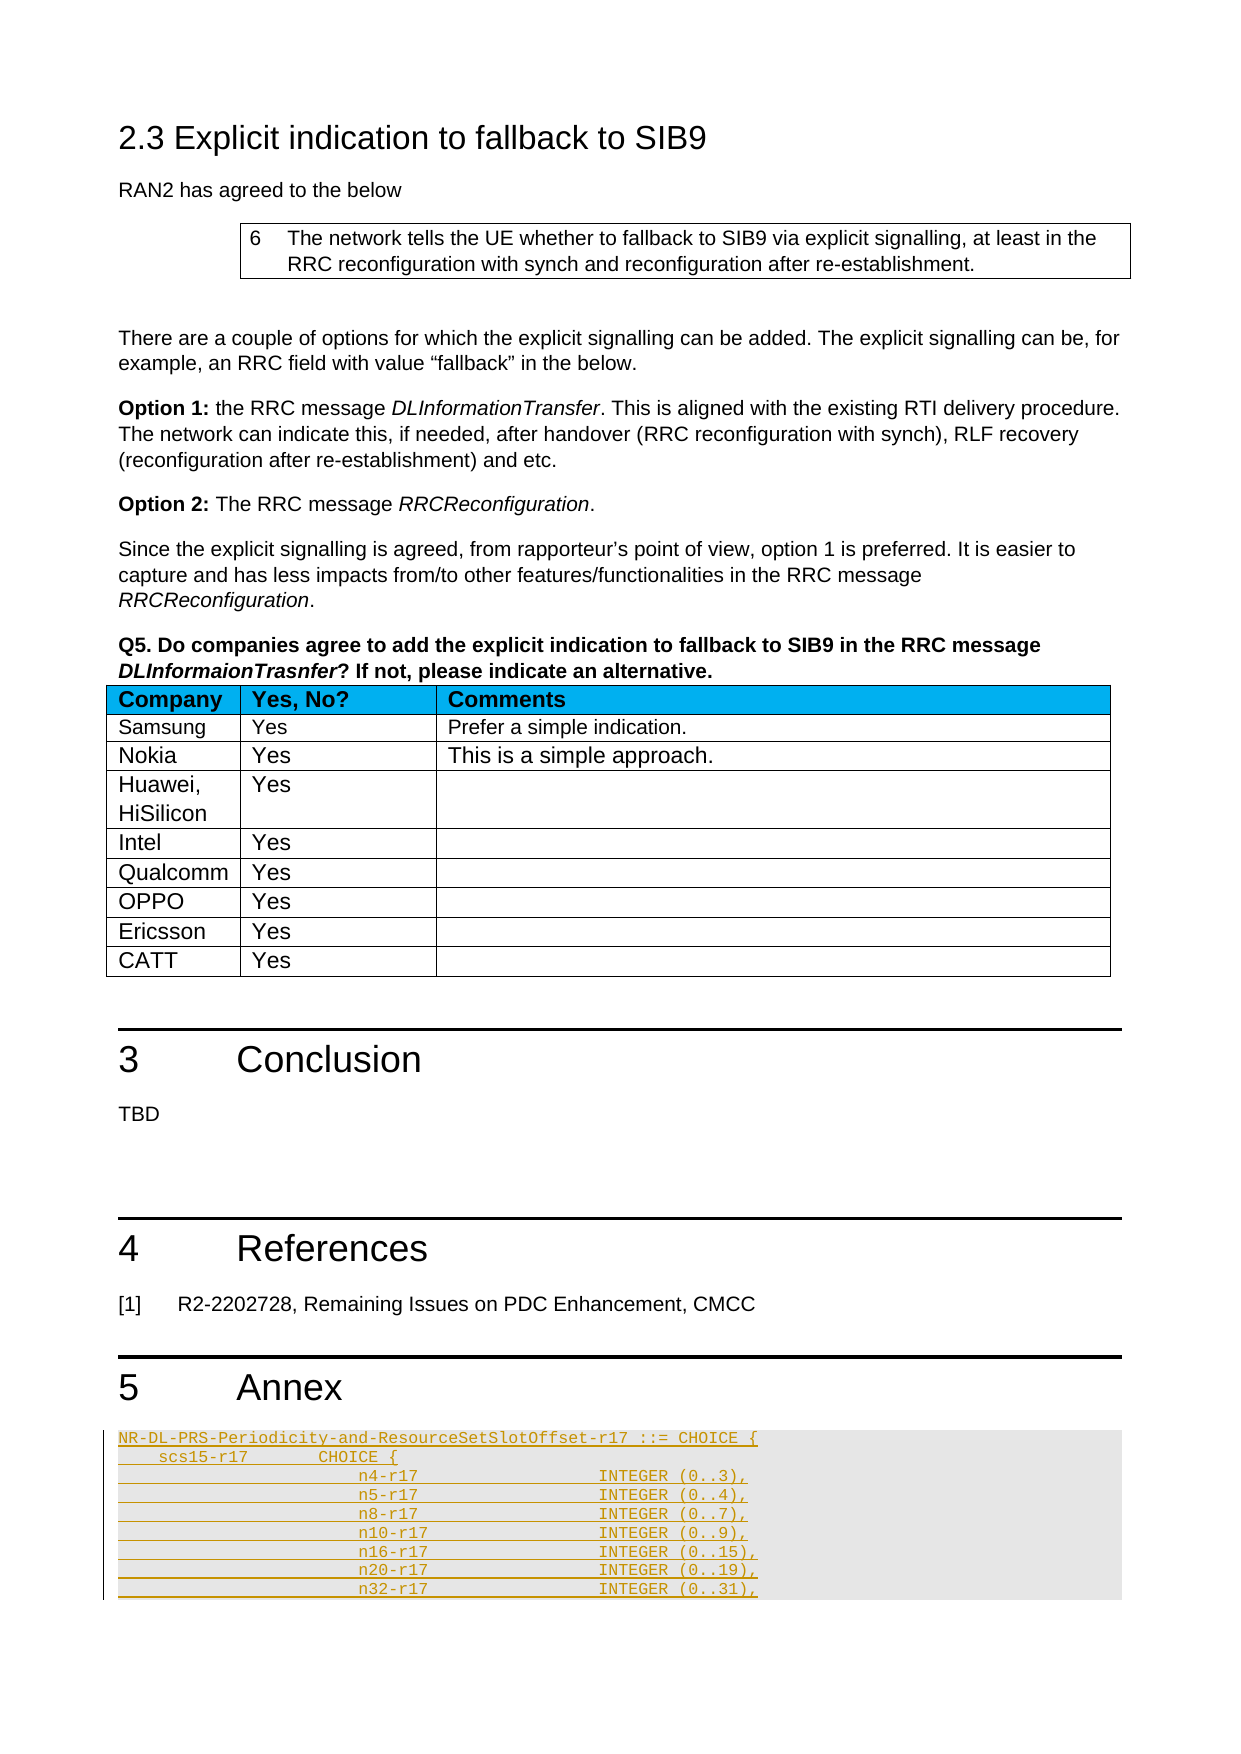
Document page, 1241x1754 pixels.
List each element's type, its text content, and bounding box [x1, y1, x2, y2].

table_cell Yes [241, 742, 436, 770]
text TBD [118, 1102, 1122, 1126]
table_cell [437, 888, 1110, 917]
table_cell OPPO [107, 888, 240, 917]
table_cell Yes [241, 859, 436, 887]
text Since the explicit signalling is agreed, from rapporteur’s point of view, option 1 is preferred. It is easier to capture and has less impacts from/to other features/functionalities in the RRC message RRCReconfiguration. [118, 537, 1122, 612]
table_cell Ericsson [107, 918, 240, 946]
table_cell Qualcomm [107, 859, 240, 887]
list R2-2202728, Remaining Issues on PDC Enhancement, CMCC [118, 1292, 1122, 1316]
table_cell Yes [241, 947, 436, 976]
text 6 The network tells the UE whether to fallback to SIB9 via explicit signalling, at least in the RRC reconfiguration with synch and reconfiguration after re-establishment. [241, 224, 1130, 278]
text RAN2 has agreed to the below [118, 178, 1122, 202]
table_cell Yes [241, 829, 436, 858]
table_cell Yes [241, 771, 436, 828]
subtitle 2.3 Explicit indication to fallback to SIB9 [118, 118, 1122, 157]
table_cell Yes [241, 888, 436, 917]
table_cell CATT [107, 947, 240, 976]
table_cell This is a simple approach. [437, 742, 1110, 770]
text There are a couple of options for which the explicit signalling can be added. The explicit signalling can be, for example, an RRC field with value “fallback” in the below. [118, 325, 1122, 375]
subtitle 4 References [118, 1220, 1122, 1270]
table_cell [437, 859, 1110, 887]
table_cell Nokia [107, 742, 240, 770]
table_cell [437, 918, 1110, 946]
table_cell [437, 771, 1110, 828]
table_cell [437, 947, 1110, 976]
text Option 1: the RRC message DLInformationTransfer. This is aligned with the existing RTI delivery procedure. The network can indicate this, if needed, after handover (RRC reconfiguration with synch), RLF recovery (reconfiguration after re-establishment) and etc. [118, 396, 1122, 471]
subtitle 3 Conclusion [118, 1031, 1122, 1080]
table_header Comments [437, 686, 1110, 714]
table_header Company [107, 686, 240, 714]
table_cell Huawei, HiSilicon [107, 771, 240, 828]
table_cell [437, 829, 1110, 858]
text Option 2: The RRC message RRCReconfiguration. [118, 492, 1122, 516]
text Q5. Do companies agree to add the explicit indication to fallback to SIB9 in the RRC message DLInformaionTrasnfer? If not, please indicate an alternative. [118, 633, 1122, 683]
table_cell Yes [241, 918, 436, 946]
table_cell Samsung [107, 715, 240, 741]
subtitle 5 Annex [118, 1359, 1122, 1408]
table_cell Yes [241, 715, 436, 741]
table_cell Intel [107, 829, 240, 858]
table_cell Prefer a simple indication. [437, 715, 1110, 741]
table_header Yes, No? [241, 686, 436, 714]
